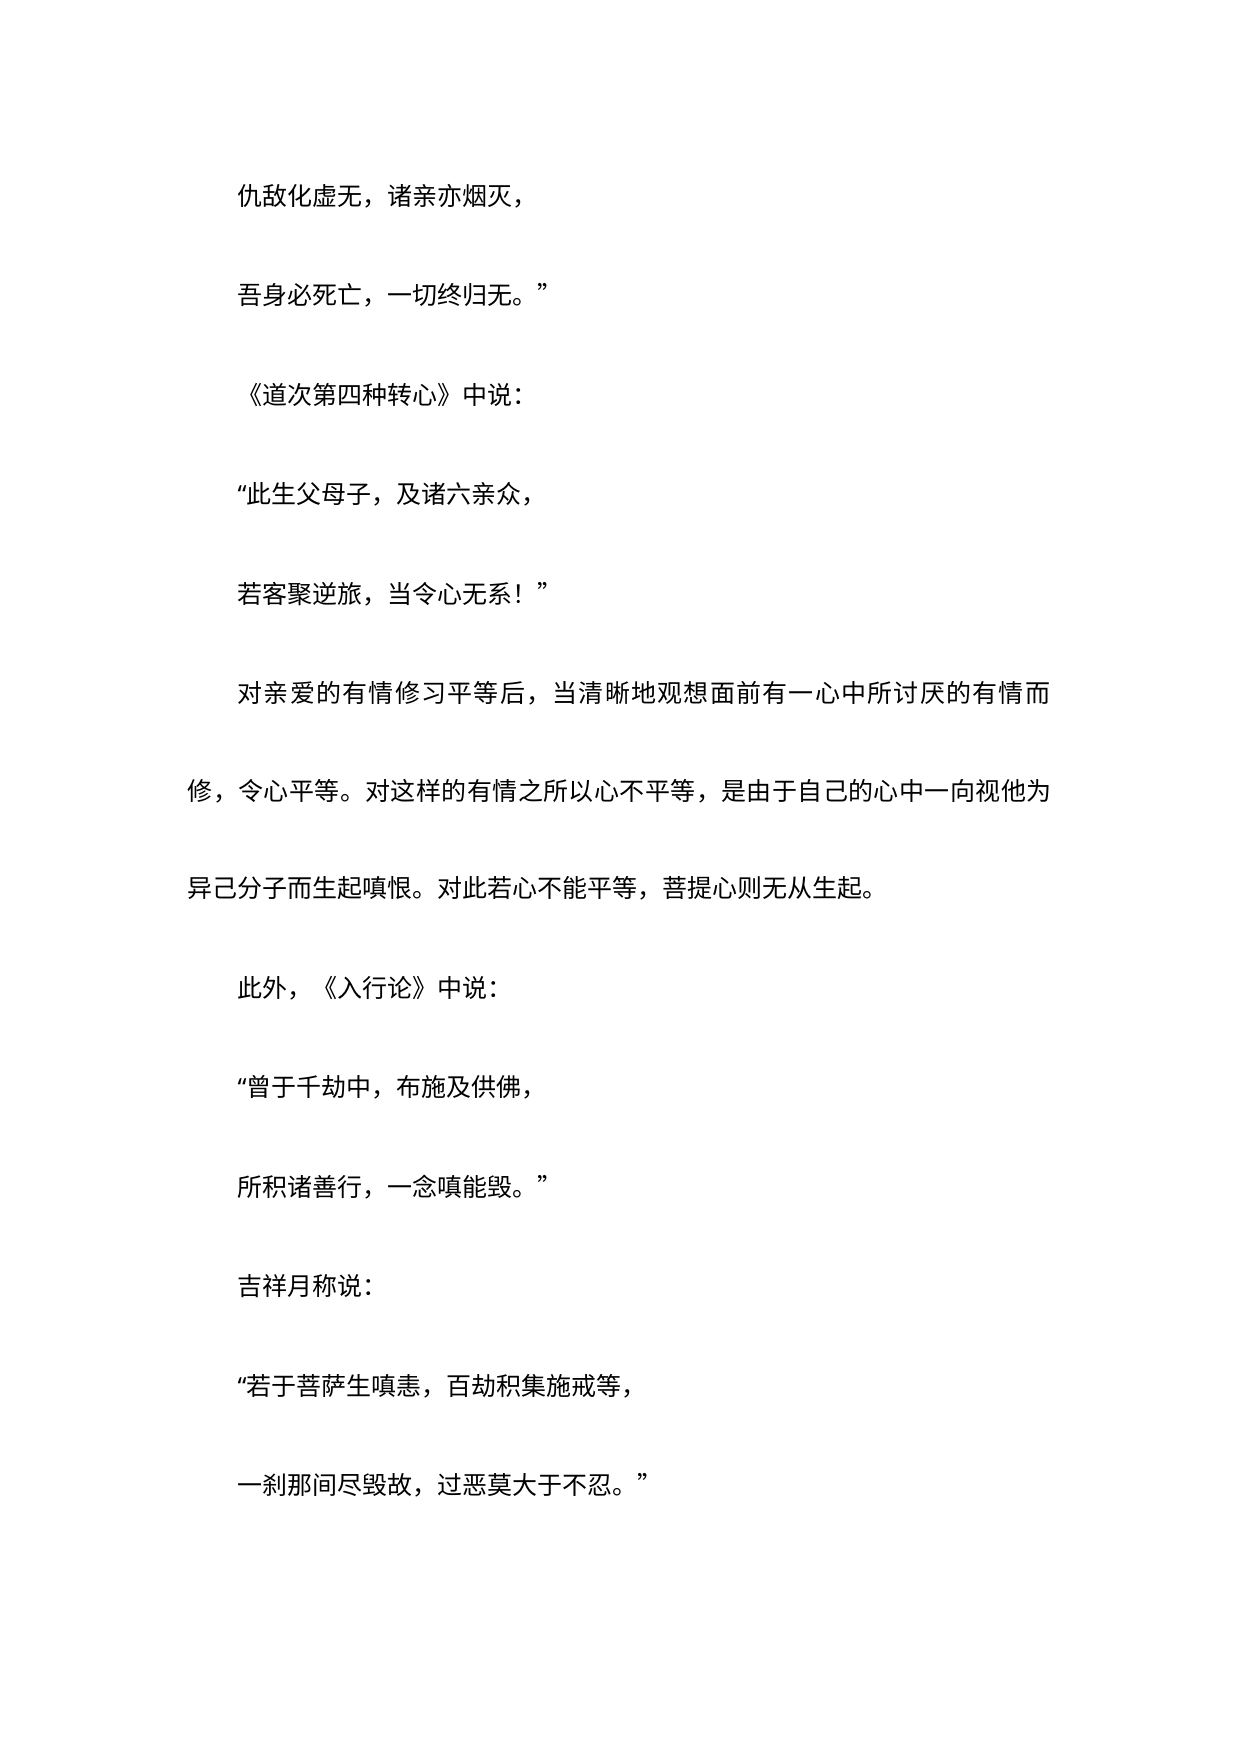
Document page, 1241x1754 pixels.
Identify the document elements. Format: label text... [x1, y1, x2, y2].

text 若客聚逆旅，当令心无系！” [187, 560, 1053, 625]
text “此生父母子，及诸六亲众， [187, 460, 1053, 525]
text 吉祥月称说： [187, 1252, 1053, 1317]
text 一刹那间尽毁故，过恶莫大于不忍。” [187, 1451, 1053, 1516]
text 《道次第四种转心》中说： [187, 361, 1053, 426]
text 仇敌化虚无，诸亲亦烟灭， [187, 162, 1053, 227]
text “曾于千劫中，布施及供佛， [187, 1053, 1053, 1118]
text 所积诸善行，一念嗔能毁。” [187, 1153, 1053, 1218]
text 对亲爱的有情修习平等后，当清晰地观想面前有一心中所讨厌的有情而修，令心平等。对这样的有情之所以心不平等，是由于自己的心中一向视他为异己分子而生起嗔恨。对此若心不能平等，菩提心则无从生起。 [187, 659, 1053, 919]
text “若于菩萨生嗔恚，百劫积集施戒等， [187, 1352, 1053, 1417]
text 吾身必死亡，一切终归无。” [187, 261, 1053, 326]
text 此外，《入行论》中说： [187, 954, 1053, 1019]
